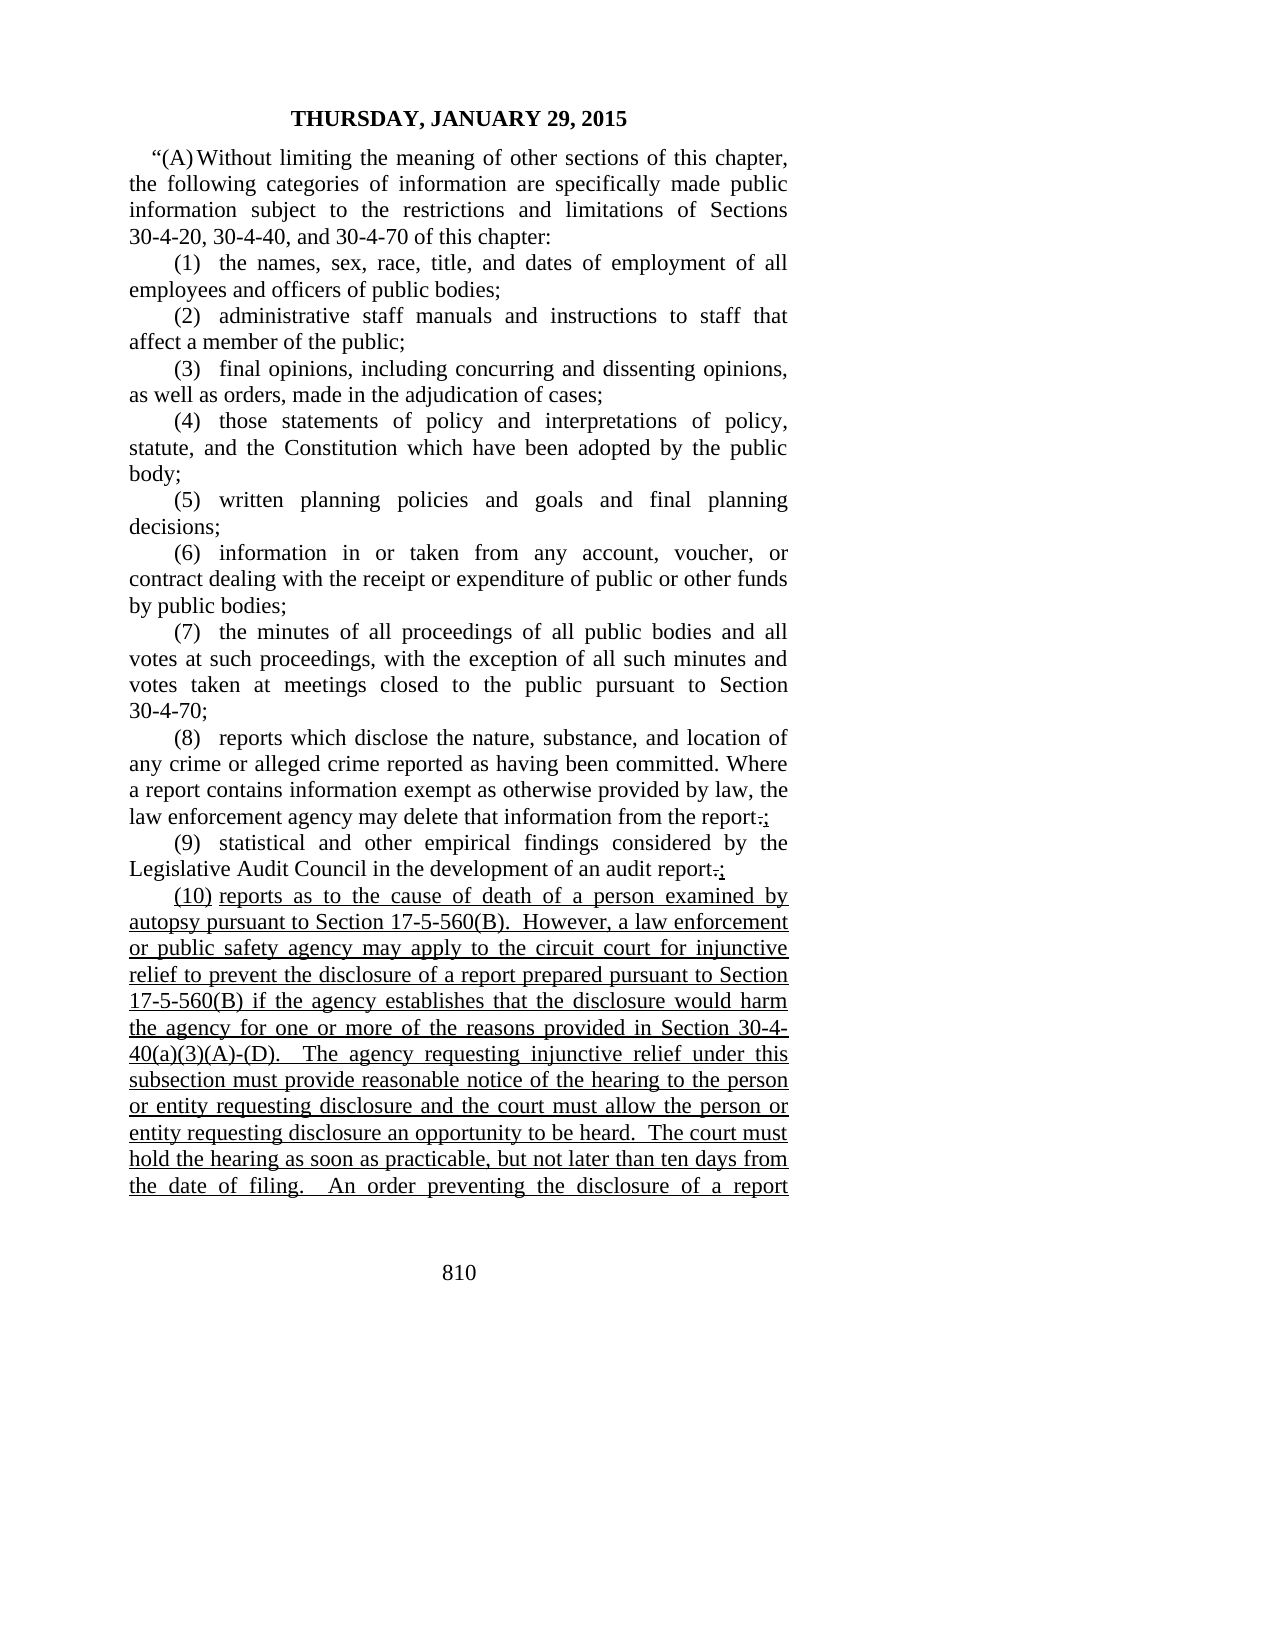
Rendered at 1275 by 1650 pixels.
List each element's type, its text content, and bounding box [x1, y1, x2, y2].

text (4) those statements of policy and interpretations of policy, statute, and the Constitution which have been adopted by the public body; [129, 407, 789, 486]
text (7) the minutes of all proceedings of all public bodies and all votes at such proceedings, with the exception of all such minutes and votes taken at meetings closed to the public pursuant to Section 30-4-70; [129, 618, 789, 724]
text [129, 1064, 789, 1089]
text (5) written planning policies and goals and final planning decisions; [129, 486, 789, 539]
text (6) information in or taken from any account, voucher, or contract dealing with the receipt or expenditure of public or other funds by public bodies; [129, 539, 789, 618]
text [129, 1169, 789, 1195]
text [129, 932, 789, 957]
text (2) administrative staff manuals and instructions to staff that affect a member of the public; [129, 302, 789, 355]
text (1) the names, sex, race, title, and dates of employment of all employees and officers of public bodies; [129, 249, 789, 302]
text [129, 1117, 789, 1168]
text (9) statistical and other empirical findings considered by the Legislative Audit Council in the development of an audit report.; [129, 829, 789, 882]
text (3) final opinions, including concurring and dissenting opinions, as well as orders, made in the adjudication of cases; [129, 355, 789, 407]
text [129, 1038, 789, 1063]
text “(A) Without limiting the meaning of other sections of this chapter, the following categories of information are specifically made public information subject to the restrictions and limitations of Sections 30-4-20, 30-4-40, and 30-4-70 of this chapter: [129, 144, 789, 249]
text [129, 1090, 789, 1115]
text (8) reports which disclose the nature, substance, and location of any crime or alleged crime reported as having been committed. Where a report contains information exempt as otherwise provided by law, the law enforcement agency may delete that information from the report.; [129, 724, 789, 829]
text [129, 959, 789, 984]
